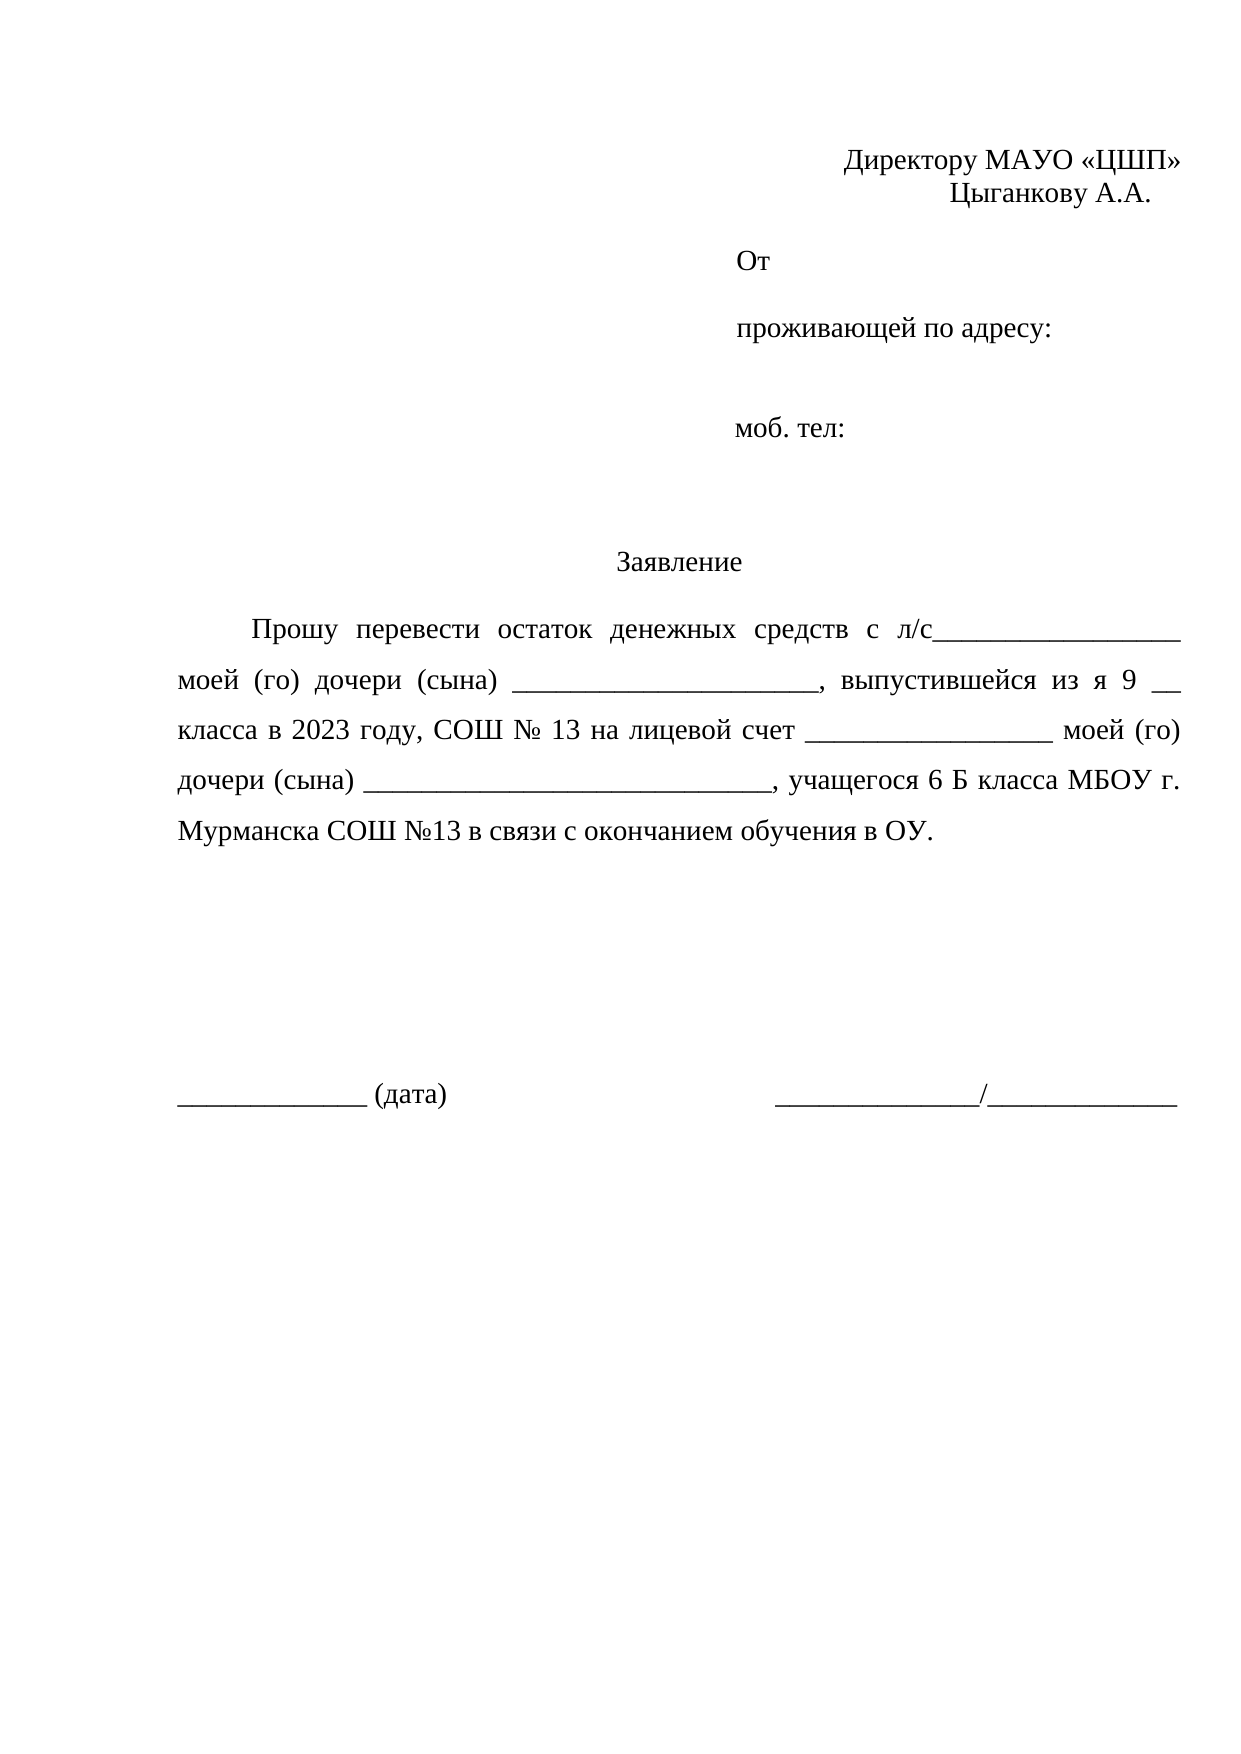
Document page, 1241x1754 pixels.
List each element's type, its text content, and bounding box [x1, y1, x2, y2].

text Директору МАУО «ЦШП» [177, 142, 1181, 176]
text проживающей по адресу: [546, 310, 1181, 343]
text моб. тел: [325, 410, 1181, 444]
text Цыганкову А.А. [177, 176, 1181, 209]
text Заявление [177, 544, 1181, 578]
text _____________ (дата) ______________/_____________ [177, 1076, 1181, 1110]
text Прошу перевести остаток денежных средств с л/с_________________ моей (го) дочери (сына) _____________________, выпустившейся из я 9 __ класса в 2023 году, СОШ № 13 на лицевой счет _________________ моей (го) дочери (сына) ____________________________, учащегося 6 Б класса МБОУ г. Мурманска СОШ №13 в связи с окончанием обучения в ОУ. [177, 612, 1181, 846]
text От [325, 243, 1181, 276]
